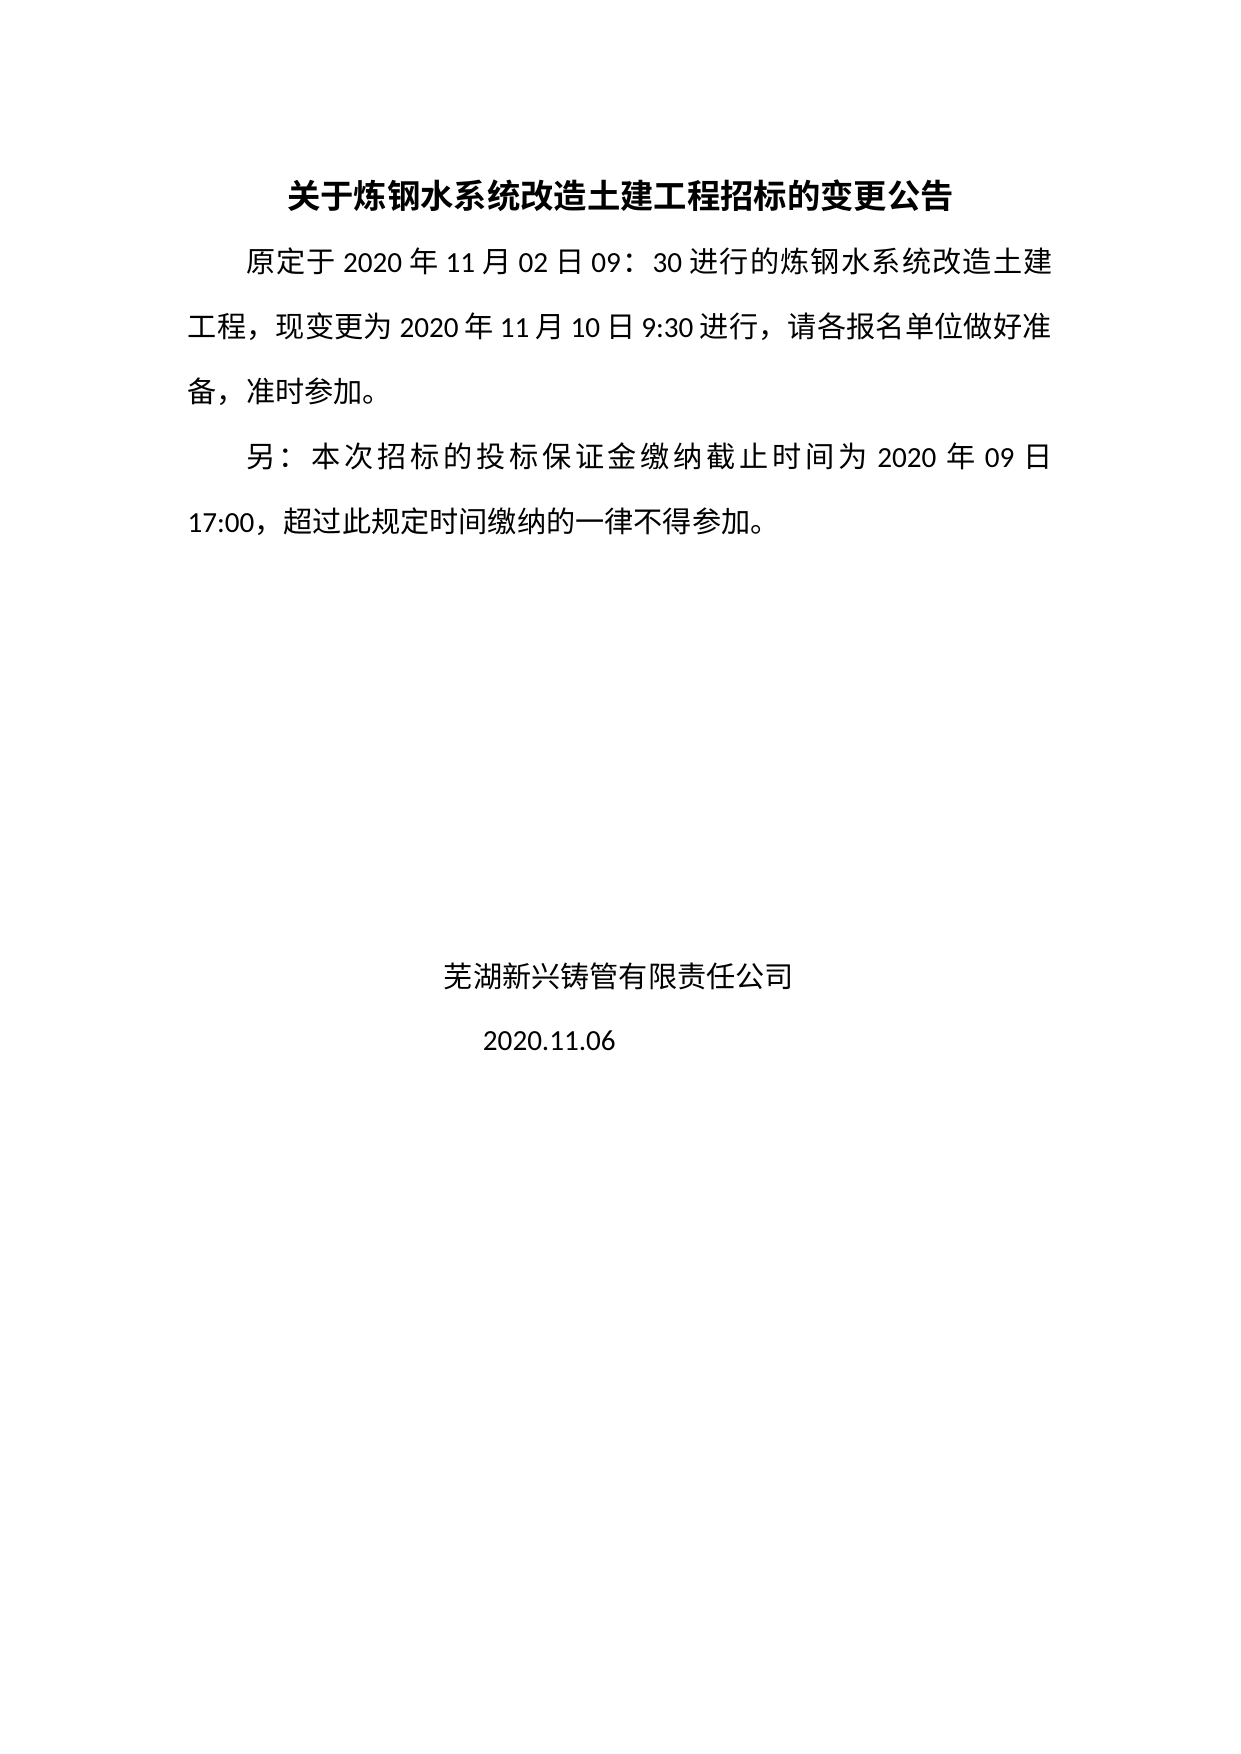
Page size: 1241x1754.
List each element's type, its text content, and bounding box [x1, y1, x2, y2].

text 原定于2020年11月02日09：30进行的炼钢水系统改造土建工程，现变更为2020年11月10日9:30进行，请各报名单位做好准备，准时参加。 [187, 227, 1053, 422]
text 关于炼钢水系统改造土建工程招标的变更公告 [187, 162, 1053, 227]
text 2020.11.06 [187, 1007, 1053, 1072]
text 芜湖新兴铸管有限责任公司 [187, 942, 1053, 1007]
text 另：本次招标的投标保证金缴纳截止时间为2020年09日17:00，超过此规定时间缴纳的一律不得参加。 [187, 422, 1053, 552]
